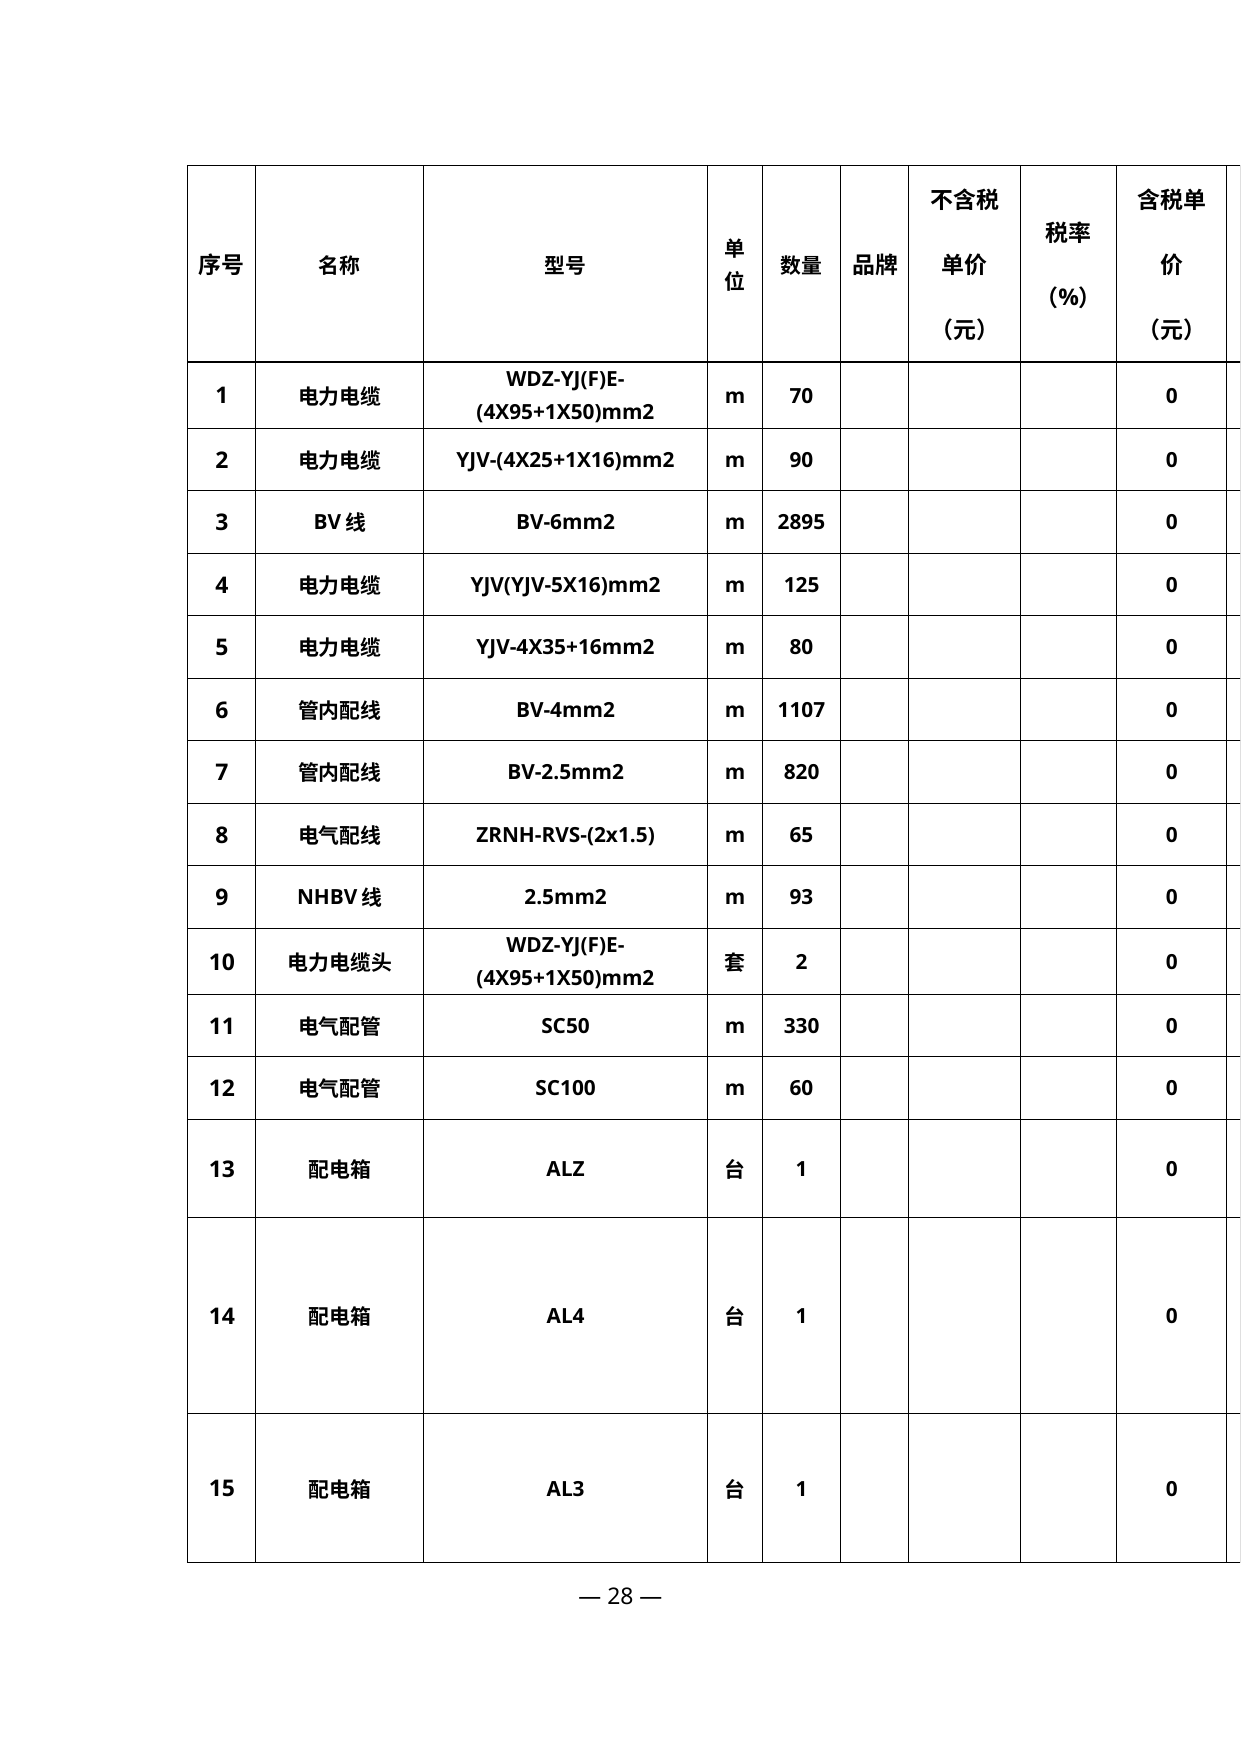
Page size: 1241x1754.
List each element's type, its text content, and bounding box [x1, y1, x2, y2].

table_cell 台 [708, 1218, 762, 1413]
table_cell YJV-4X35+16mm2 [424, 616, 707, 677]
table_cell [841, 1057, 908, 1118]
table_cell 配电箱 [256, 1414, 423, 1562]
table_cell 0 [1117, 491, 1226, 552]
table_cell 11 [188, 995, 255, 1056]
table_cell 小计（元） [1227, 166, 1240, 361]
table_cell [909, 616, 1020, 677]
table_cell [1021, 1057, 1116, 1118]
table_cell 0 [1117, 929, 1226, 993]
table_cell [909, 554, 1020, 615]
table_cell WDZ-YJ(F)E-(4X95+1X50)mm2 [424, 929, 707, 993]
table_cell WDZ-YJ(F)E-(4X95+1X50)mm2 [424, 363, 707, 427]
table_cell [1227, 866, 1240, 927]
table_cell 0 [1117, 804, 1226, 865]
table_cell m [708, 491, 762, 552]
table_cell [1227, 554, 1240, 615]
table_cell 电气配管 [256, 995, 423, 1056]
table_cell 数量 [763, 166, 840, 361]
table_cell SC50 [424, 995, 707, 1056]
table_cell [909, 1120, 1020, 1217]
table_cell [1021, 1218, 1116, 1413]
table_cell 电力电缆头 [256, 929, 423, 993]
table_cell 电气配管 [256, 1057, 423, 1118]
table_cell [841, 1120, 908, 1217]
table_cell [1021, 616, 1116, 677]
table_cell 序号 [188, 166, 255, 361]
table_cell [1021, 1414, 1116, 1562]
table_cell AL4 [424, 1218, 707, 1413]
table_cell 台 [708, 1120, 762, 1217]
table_cell 13 [188, 1120, 255, 1217]
table_cell m [708, 616, 762, 677]
table_cell 套 [708, 929, 762, 993]
table_cell [909, 679, 1020, 740]
table_cell 2895 [763, 491, 840, 552]
table_cell 型号 [424, 166, 707, 361]
table_cell 7 [188, 741, 255, 802]
table_cell 60 [763, 1057, 840, 1118]
table_cell [1021, 363, 1116, 427]
table_cell 2 [763, 929, 840, 993]
table_cell 配电箱 [256, 1120, 423, 1217]
table_cell [909, 491, 1020, 552]
table_cell 1 [763, 1414, 840, 1562]
table_cell 5 [188, 616, 255, 677]
table_cell YJV-(4X25+1X16)mm2 [424, 429, 707, 490]
table_cell [1021, 804, 1116, 865]
table_cell [841, 363, 908, 427]
table_cell ZRNH-RVS-(2x1.5) [424, 804, 707, 865]
table_cell 名称 [256, 166, 423, 361]
table_cell 0 [1117, 616, 1226, 677]
table_cell 10 [188, 929, 255, 993]
table_cell 税率（%） [1021, 166, 1116, 361]
table_cell 3 [188, 491, 255, 552]
table_cell [1021, 929, 1116, 993]
table_cell 管内配线 [256, 679, 423, 740]
table_cell [909, 866, 1020, 927]
table_cell [841, 741, 908, 802]
table_cell [1021, 554, 1116, 615]
table_cell 90 [763, 429, 840, 490]
table_cell [841, 429, 908, 490]
table_cell 0 [1117, 679, 1226, 740]
table_cell 配电箱 [256, 1218, 423, 1413]
table_cell m [708, 554, 762, 615]
table_cell AL3 [424, 1414, 707, 1562]
table_cell [909, 429, 1020, 490]
table_cell [1021, 866, 1116, 927]
table_cell BV线 [256, 491, 423, 552]
table_cell 0 [1117, 866, 1226, 927]
table_cell NHBV线 [256, 866, 423, 927]
table_cell 70 [763, 363, 840, 427]
table_cell 0 [1117, 1057, 1226, 1118]
table_cell [1021, 679, 1116, 740]
table_cell [1227, 1057, 1240, 1118]
table_cell [841, 679, 908, 740]
table_cell 含税单价（元） [1117, 166, 1226, 361]
table_cell [841, 616, 908, 677]
table_cell [841, 491, 908, 552]
table_cell [909, 1414, 1020, 1562]
table_cell [909, 804, 1020, 865]
table_cell 4 [188, 554, 255, 615]
table_cell 1 [763, 1218, 840, 1413]
table_cell [1227, 929, 1240, 993]
table_cell [1021, 491, 1116, 552]
table_cell BV-4mm2 [424, 679, 707, 740]
table_cell [841, 866, 908, 927]
table_cell 电力电缆 [256, 429, 423, 490]
table_cell 电力电缆 [256, 363, 423, 427]
table_cell 330 [763, 995, 840, 1056]
table_cell 15 [188, 1414, 255, 1562]
table_cell 0 [1117, 1120, 1226, 1217]
table_cell [1021, 741, 1116, 802]
table_cell 1107 [763, 679, 840, 740]
table_cell m [708, 804, 762, 865]
table_cell 台 [708, 1414, 762, 1562]
table_cell 0 [1117, 741, 1226, 802]
table_cell 管内配线 [256, 741, 423, 802]
table_cell SC100 [424, 1057, 707, 1118]
table_cell m [708, 866, 762, 927]
table_cell [1227, 429, 1240, 490]
table_cell 电力电缆 [256, 554, 423, 615]
table_cell 品牌 [841, 166, 908, 361]
table_cell 65 [763, 804, 840, 865]
table_cell [1227, 804, 1240, 865]
table_cell 0 [1117, 1414, 1226, 1562]
table_cell [1227, 995, 1240, 1056]
table_cell [841, 1218, 908, 1413]
table_cell 电气配线 [256, 804, 423, 865]
table_cell [841, 1414, 908, 1562]
table_cell 0 [1117, 554, 1226, 615]
table_cell [841, 804, 908, 865]
table_cell [909, 929, 1020, 993]
table_cell [1227, 1218, 1240, 1413]
table_cell [1227, 1120, 1240, 1217]
table_cell ALZ [424, 1120, 707, 1217]
table_cell 0 [1117, 1218, 1226, 1413]
table_cell 125 [763, 554, 840, 615]
table_cell 2 [188, 429, 255, 490]
table_cell [909, 741, 1020, 802]
table_cell m [708, 1057, 762, 1118]
table_cell 0 [1117, 363, 1226, 427]
table_cell [1227, 616, 1240, 677]
table_cell [909, 1218, 1020, 1413]
table_cell 电力电缆 [256, 616, 423, 677]
table_cell [909, 363, 1020, 427]
table_cell [909, 995, 1020, 1056]
table_cell YJV(YJV-5X16)mm2 [424, 554, 707, 615]
table_cell m [708, 363, 762, 427]
table_cell 不含税单价（元） [909, 166, 1020, 361]
table_cell 12 [188, 1057, 255, 1118]
table_cell [1021, 995, 1116, 1056]
table_cell 9 [188, 866, 255, 927]
table_cell 0 [1117, 429, 1226, 490]
table_cell [841, 554, 908, 615]
table_cell 820 [763, 741, 840, 802]
table_cell 93 [763, 866, 840, 927]
table_cell [909, 1057, 1020, 1118]
table_cell m [708, 741, 762, 802]
table_cell 0 [1117, 995, 1226, 1056]
table_cell 8 [188, 804, 255, 865]
table_cell [1227, 363, 1240, 427]
table_cell BV-2.5mm2 [424, 741, 707, 802]
table_cell [1227, 741, 1240, 802]
table_cell [1227, 679, 1240, 740]
table_cell m [708, 679, 762, 740]
table_cell 80 [763, 616, 840, 677]
table_cell m [708, 429, 762, 490]
table_cell [1021, 429, 1116, 490]
table_cell 14 [188, 1218, 255, 1413]
table_cell 1 [188, 363, 255, 427]
table_cell [841, 995, 908, 1056]
table_cell 单位 [708, 166, 762, 361]
table_cell 2.5mm2 [424, 866, 707, 927]
table_cell 6 [188, 679, 255, 740]
table_cell [1227, 1414, 1240, 1562]
table_cell BV-6mm2 [424, 491, 707, 552]
table_cell [1021, 1120, 1116, 1217]
table_cell m [708, 995, 762, 1056]
table_cell 1 [763, 1120, 840, 1217]
table_cell [841, 929, 908, 993]
table_cell [1227, 491, 1240, 552]
